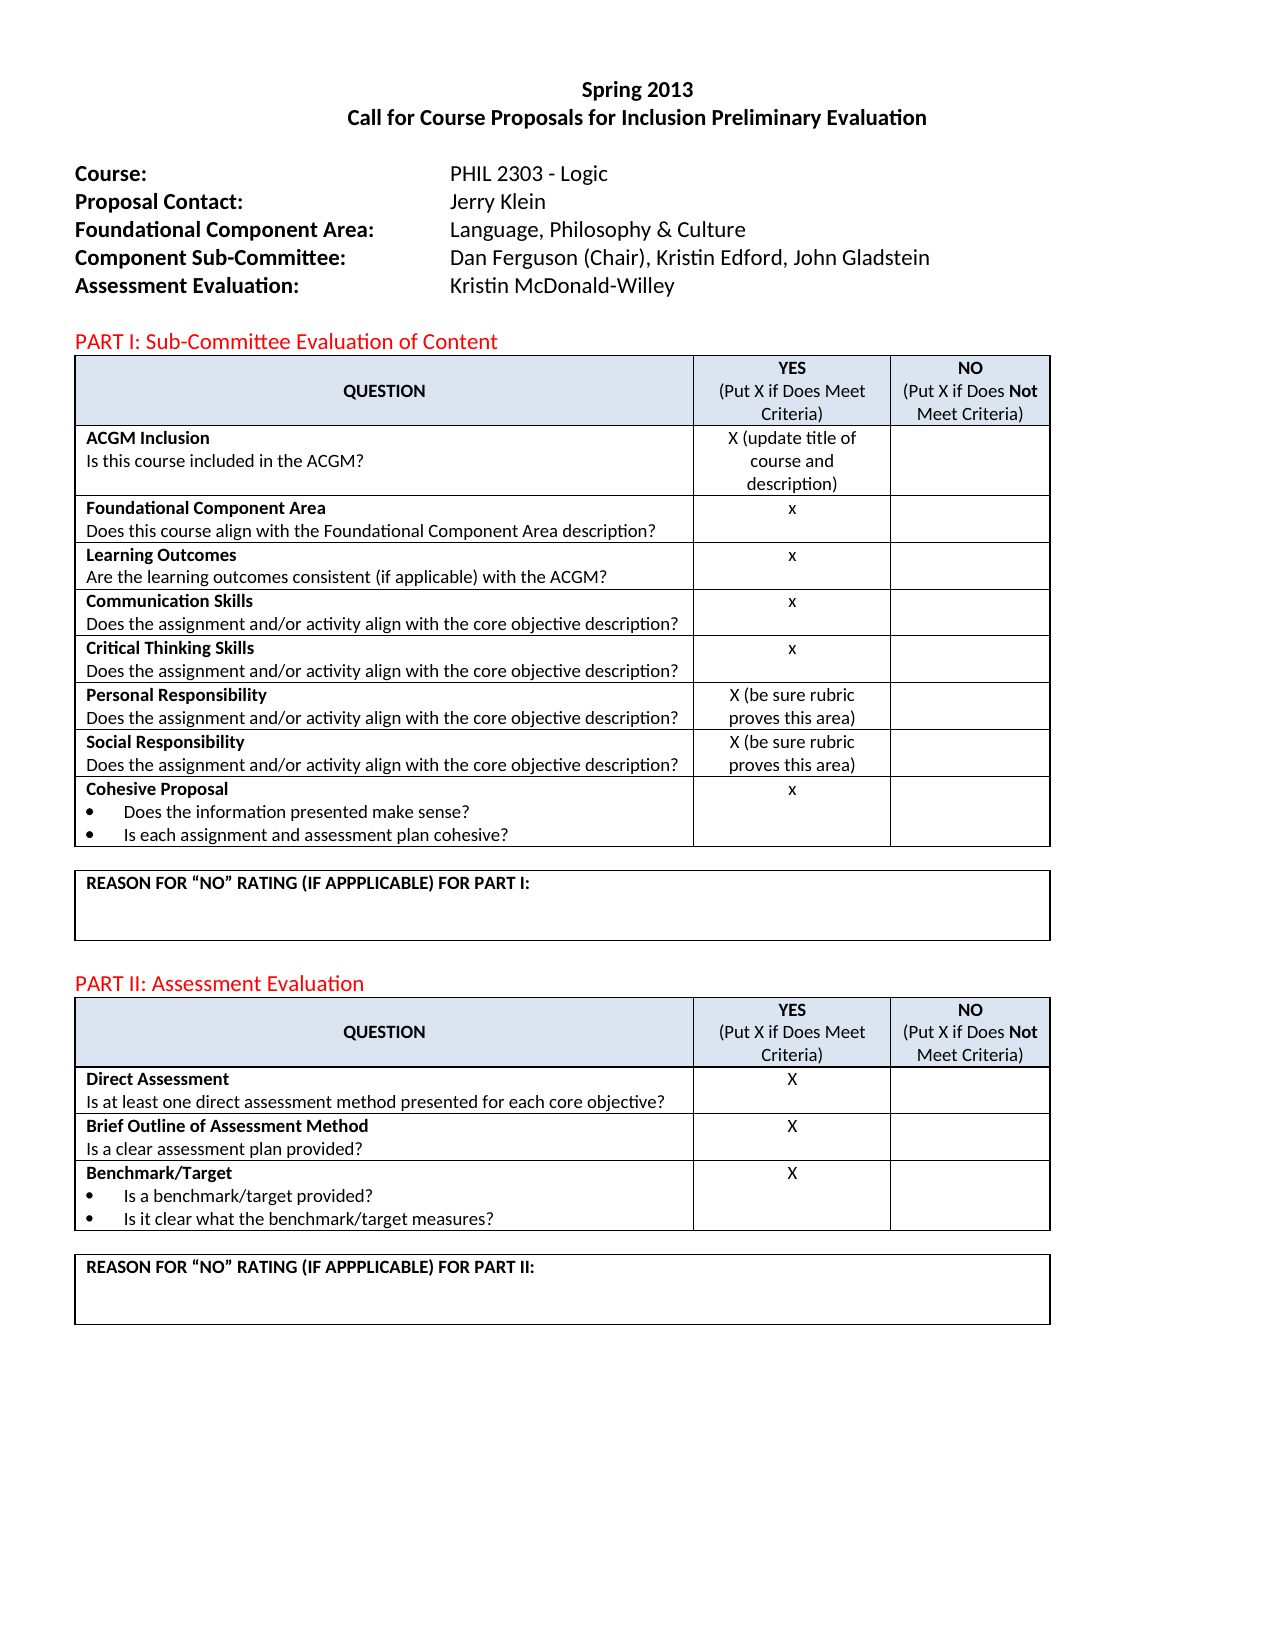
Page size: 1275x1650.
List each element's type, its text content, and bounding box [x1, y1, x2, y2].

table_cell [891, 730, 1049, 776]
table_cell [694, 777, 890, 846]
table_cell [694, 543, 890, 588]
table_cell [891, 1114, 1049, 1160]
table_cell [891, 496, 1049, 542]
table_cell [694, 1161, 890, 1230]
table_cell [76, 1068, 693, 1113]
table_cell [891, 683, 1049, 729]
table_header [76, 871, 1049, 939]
text Call for Course Proposals for Inclusion Preliminary Evaluation [75, 103, 1200, 131]
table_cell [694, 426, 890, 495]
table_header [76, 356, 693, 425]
text Assessment Evaluation: Kristin McDonald-Willey [75, 271, 1200, 299]
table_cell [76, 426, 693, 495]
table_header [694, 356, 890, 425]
text Component Sub-Committee: Dan Ferguson (Chair), Kristin Edford, John Gladstein [75, 243, 1200, 271]
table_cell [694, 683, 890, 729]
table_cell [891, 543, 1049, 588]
text Proposal Contact: Jerry Klein [75, 187, 1200, 215]
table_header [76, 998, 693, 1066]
text PART I: Sub-Committee Evaluation of Content [75, 327, 1200, 355]
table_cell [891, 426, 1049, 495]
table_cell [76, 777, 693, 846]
text Course: PHIL 2303 - Logic [75, 159, 1200, 187]
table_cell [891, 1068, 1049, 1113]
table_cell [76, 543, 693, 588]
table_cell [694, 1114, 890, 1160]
text PART II: Assessment Evaluation [75, 969, 1200, 997]
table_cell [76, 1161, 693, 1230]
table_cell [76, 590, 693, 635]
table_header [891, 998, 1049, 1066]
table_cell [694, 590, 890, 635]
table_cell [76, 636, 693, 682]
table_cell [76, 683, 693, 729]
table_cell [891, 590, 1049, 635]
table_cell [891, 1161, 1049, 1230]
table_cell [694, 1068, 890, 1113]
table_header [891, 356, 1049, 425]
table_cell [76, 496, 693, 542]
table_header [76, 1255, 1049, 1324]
text Foundational Component Area: Language, Philosophy & Culture [75, 215, 1200, 243]
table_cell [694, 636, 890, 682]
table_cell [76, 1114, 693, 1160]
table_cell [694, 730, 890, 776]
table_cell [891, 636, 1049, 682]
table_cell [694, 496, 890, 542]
text Spring 2013 [75, 75, 1200, 103]
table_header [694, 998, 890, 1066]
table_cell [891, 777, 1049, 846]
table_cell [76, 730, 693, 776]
